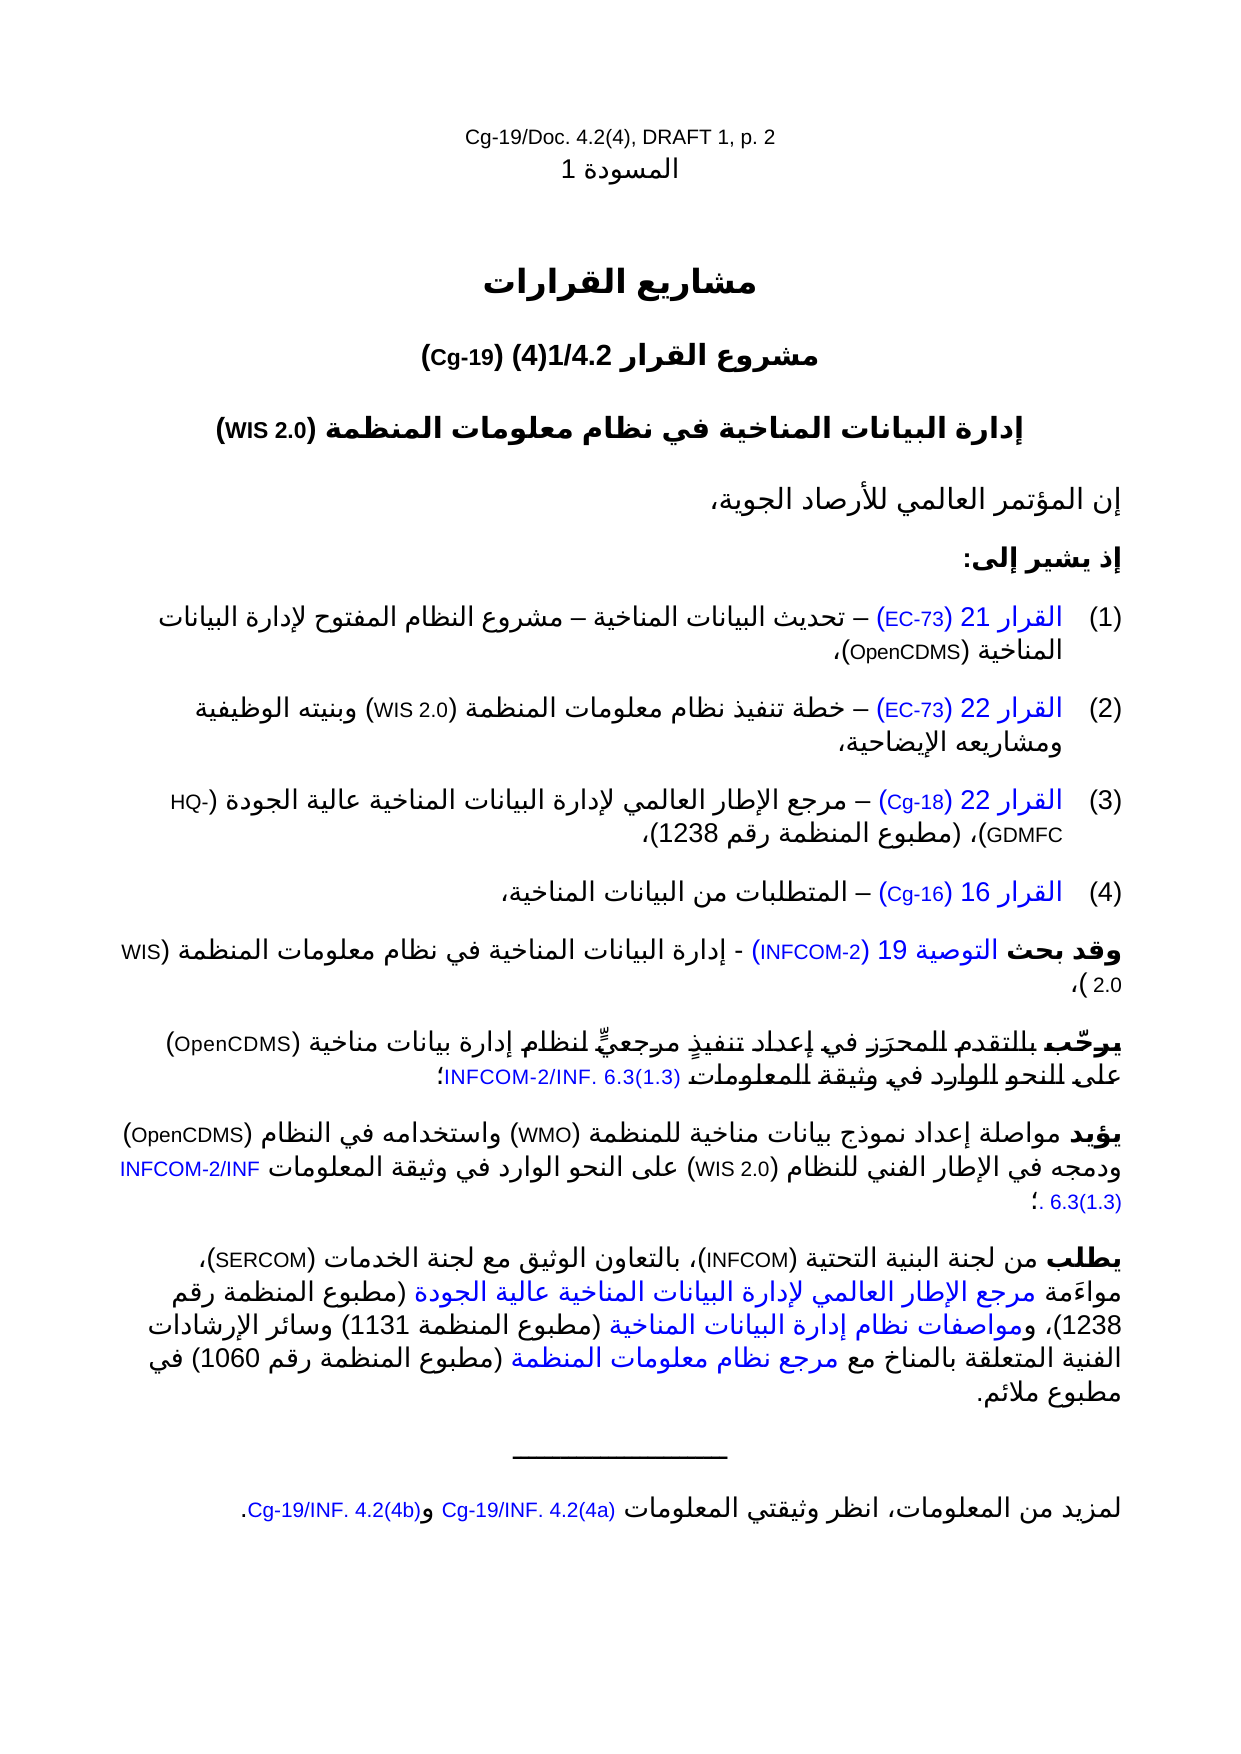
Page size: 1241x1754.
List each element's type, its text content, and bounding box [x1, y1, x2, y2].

text يرحّب بالتقدم المحرَز في إعداد تنفيذٍ مرجعيٍّ لنظام إدارة بيانات مناخية (OpenCDMS) على النحو الوارد في وثيقة المعلومات INFCOM-2/INF. 6.3(1.3)؛ [118, 1024, 1122, 1091]
text (3) القرار 22 (Cg-18) – مرجع الإطار العالمي لإدارة البيانات المناخية عالية الجودة (HQ-GDMFC)، (مطبوع المنظمة رقم 1238)، [118, 783, 1122, 849]
text (1) القرار 21 (EC-73) – تحديث البيانات المناخية – مشروع النظام المفتوح لإدارة البيانات المناخية (OpenCDMS)، [118, 599, 1122, 666]
text إن المؤتمر العالمي للأرصاد الجوية، [118, 483, 1122, 516]
text يطلب من لجنة البنية التحتية (INFCOM)، بالتعاون الوثيق مع لجنة الخدمات (SERCOM)، مواءَمة مرجع الإطار العالمي لإدارة البيانات المناخية عالية الجودة (مطبوع المنظمة رقم 1238)، ومواصفات نظام إدارة البيانات المناخية (مطبوع المنظمة 1131) وسائر الإرشادات الفنية المتعلقة بالمناخ مع مرجع نظام معلومات المنظمة (مطبوع المنظمة رقم 1060) في مطبوع ملائم. [118, 1241, 1122, 1408]
subtitle مشاريع القرارات [118, 260, 1122, 301]
text ـــــــــــــــــــــــــــ [118, 1433, 1122, 1466]
text يؤيد مواصلة إعداد نموذج بيانات مناخية للمنظمة (WMO) واستخدامه في النظام (OpenCDMS) ودمجه في الإطار الفني للنظام (WIS 2.0) على النحو الوارد في وثيقة المعلومات INFCOM-2/INF. 6.3(1.3)؛ [118, 1116, 1122, 1216]
text إذ يشير إلى: [118, 541, 1122, 574]
subtitle مشروع القرار 1/4.2(4) (Cg-19) [118, 339, 1122, 372]
text وقد بحث التوصية 19 (INFCOM-2) - إدارة البيانات المناخية في نظام معلومات المنظمة (WIS 2.0)، [118, 933, 1122, 999]
text (2) القرار 22 (EC-73) – خطة تنفيذ نظام معلومات المنظمة (WIS 2.0) وبنيته الوظيفية ومشاريعه الإيضاحية، [118, 691, 1122, 758]
subtitle إدارة البيانات المناخية في نظام معلومات المنظمة (WIS 2.0) [118, 410, 1122, 445]
text لمزيد من المعلومات، انظر وثيقتي المعلومات Cg-19/INF. 4.2(4a) وCg-19/INF. 4.2(4b). [118, 1491, 1122, 1524]
text (4) القرار 16 (Cg-16) – المتطلبات من البيانات المناخية، [118, 874, 1122, 908]
